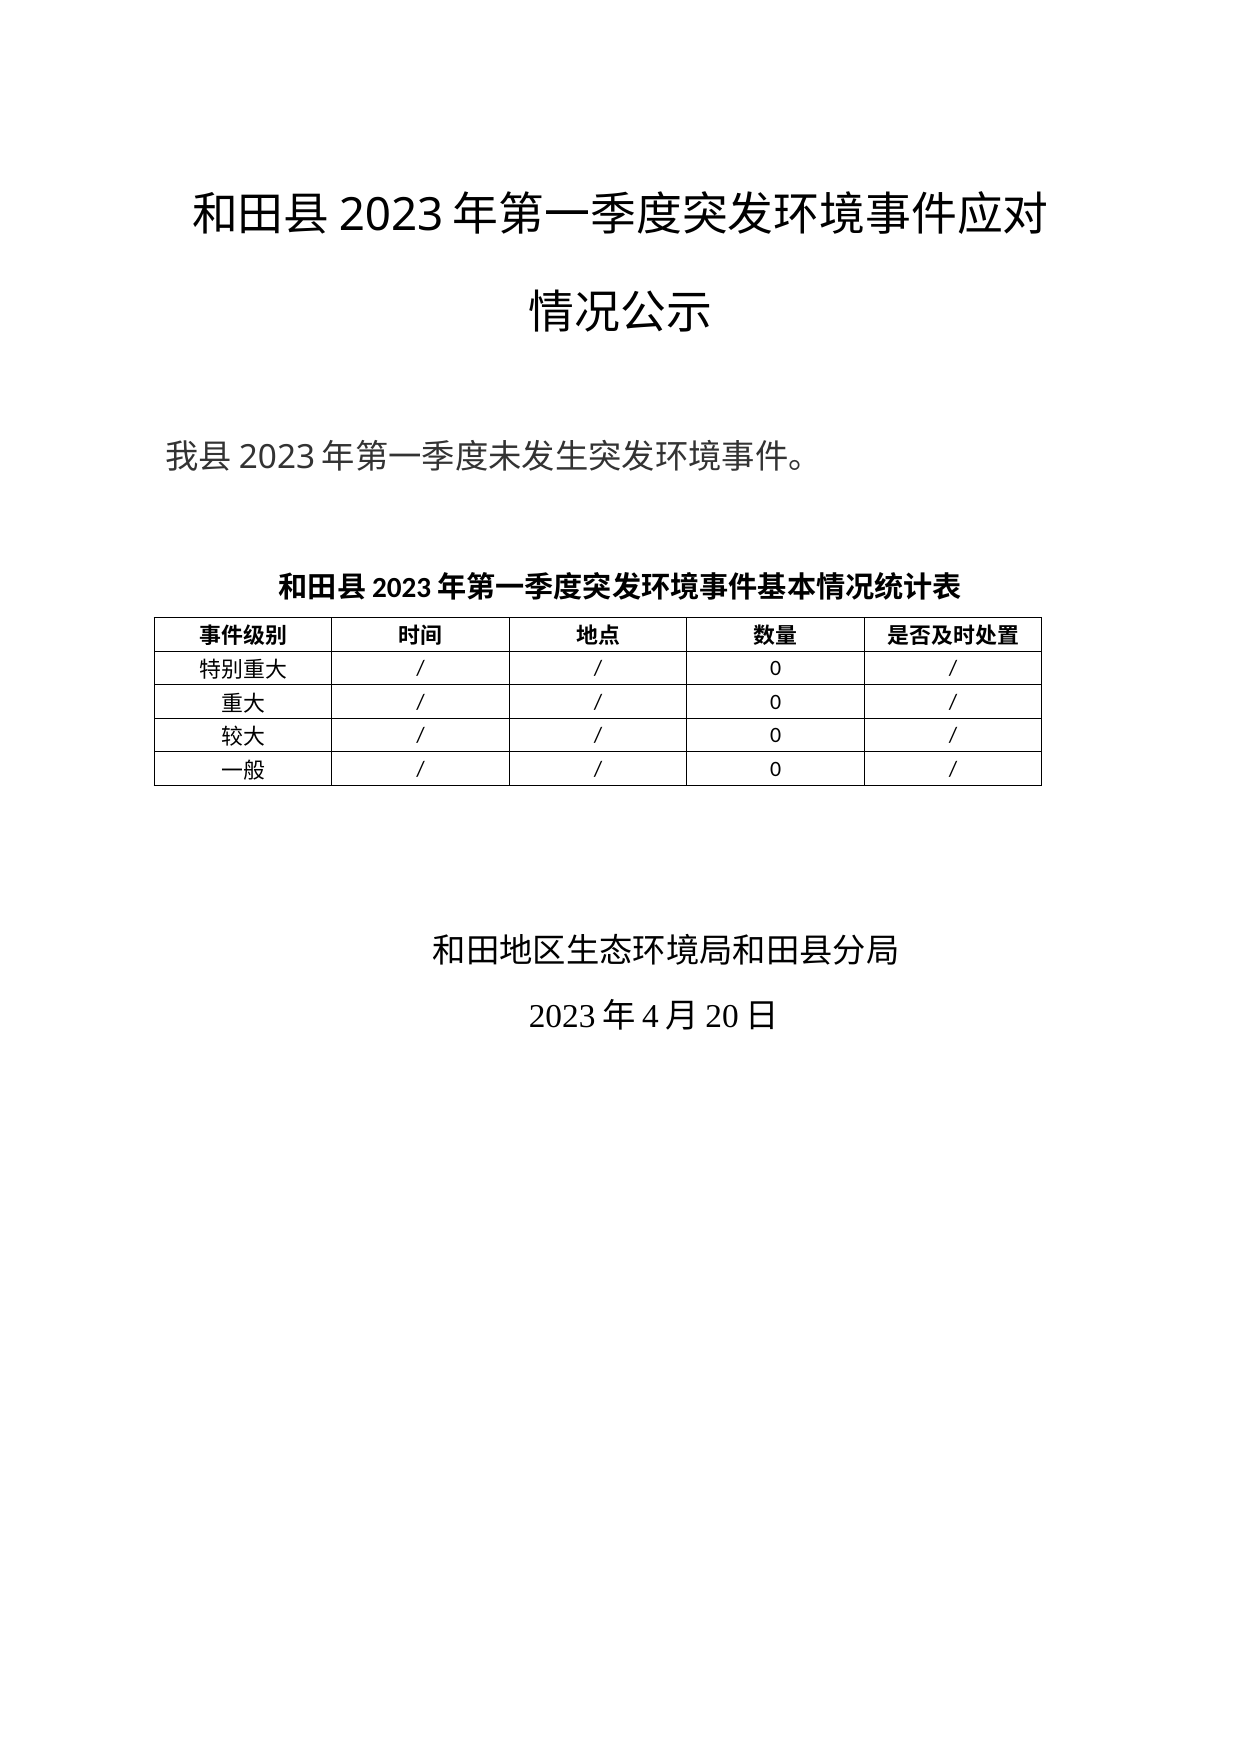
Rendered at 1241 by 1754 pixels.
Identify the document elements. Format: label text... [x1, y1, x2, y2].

table_cell 特别重大 [155, 652, 331, 684]
text 和田县2023年第一季度突发环境事件基本情况统计表 [165, 552, 1075, 617]
table_cell 0 [687, 719, 864, 751]
table_header 是否及时处置 [865, 618, 1041, 651]
table_cell / [332, 652, 509, 684]
table_cell / [865, 685, 1041, 718]
table_header 数量 [687, 618, 864, 651]
table_cell / [332, 685, 509, 718]
text 情况公示 [165, 259, 1075, 357]
table_cell / [510, 652, 686, 684]
text 和田地区生态环境局和田县分局 [165, 916, 1075, 981]
table_cell 0 [687, 652, 864, 684]
table_cell / [510, 719, 686, 751]
text 我县2023年第一季度未发生突发环境事件。 [165, 422, 1075, 487]
table_cell 0 [687, 685, 864, 718]
table_cell 较大 [155, 719, 331, 751]
text 和田县2023年第一季度突发环境事件应对 [165, 162, 1075, 259]
table_header 地点 [510, 618, 686, 651]
table_cell / [510, 685, 686, 718]
table_cell / [865, 719, 1041, 751]
table_cell / [332, 752, 509, 785]
table_cell 重大 [155, 685, 331, 718]
table_cell / [865, 652, 1041, 684]
table_header 事件级别 [155, 618, 331, 651]
table_cell 0 [687, 752, 864, 785]
table_cell / [332, 719, 509, 751]
text 2023年4月20日 [165, 981, 1075, 1046]
table_cell / [865, 752, 1041, 785]
table_cell 一般 [155, 752, 331, 785]
table_header 时间 [332, 618, 509, 651]
table_cell / [510, 752, 686, 785]
